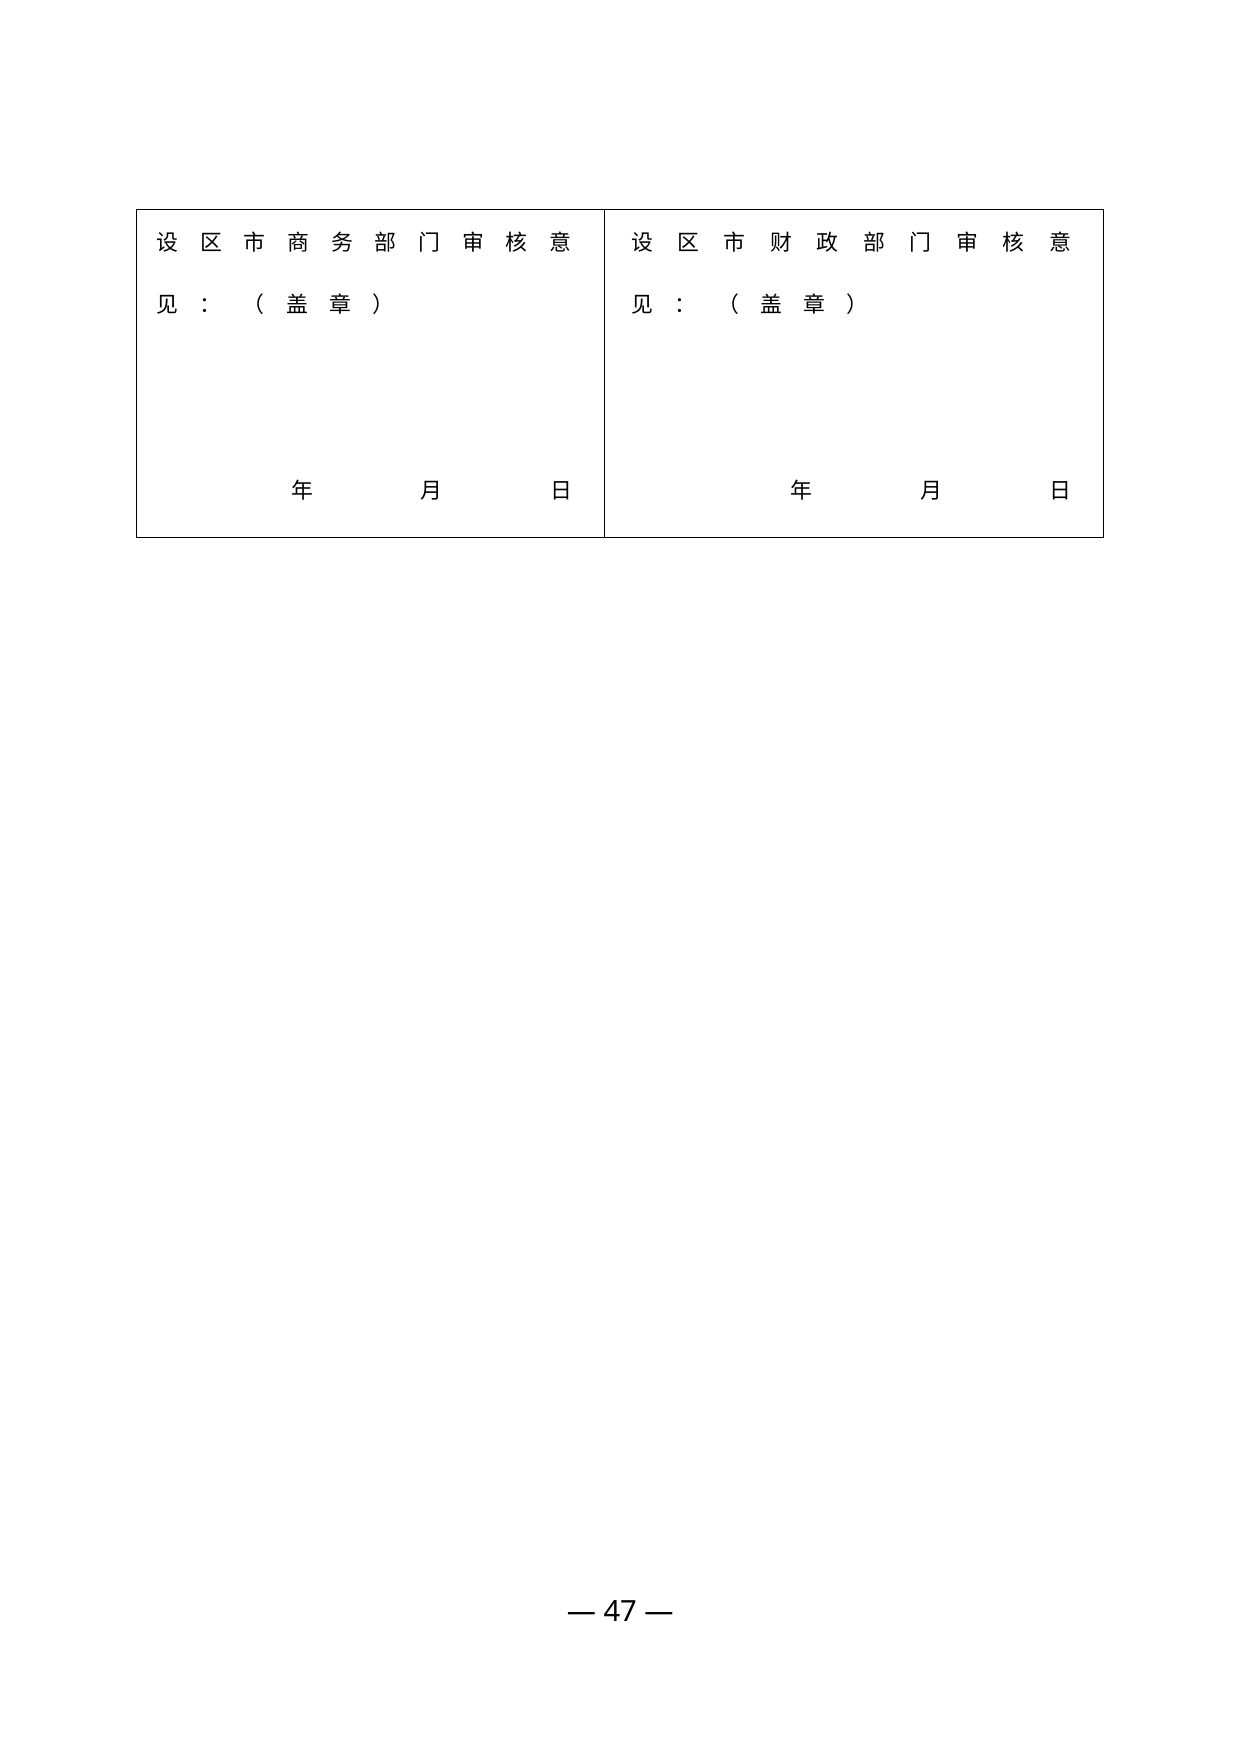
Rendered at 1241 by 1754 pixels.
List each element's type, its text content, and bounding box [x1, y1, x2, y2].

table_cell 设区市财政部门审核意见：（盖章） 年 月 日 [605, 210, 1103, 537]
table_cell 设区市商务部门审核意见：（盖章） 年 月 日 [137, 210, 604, 537]
